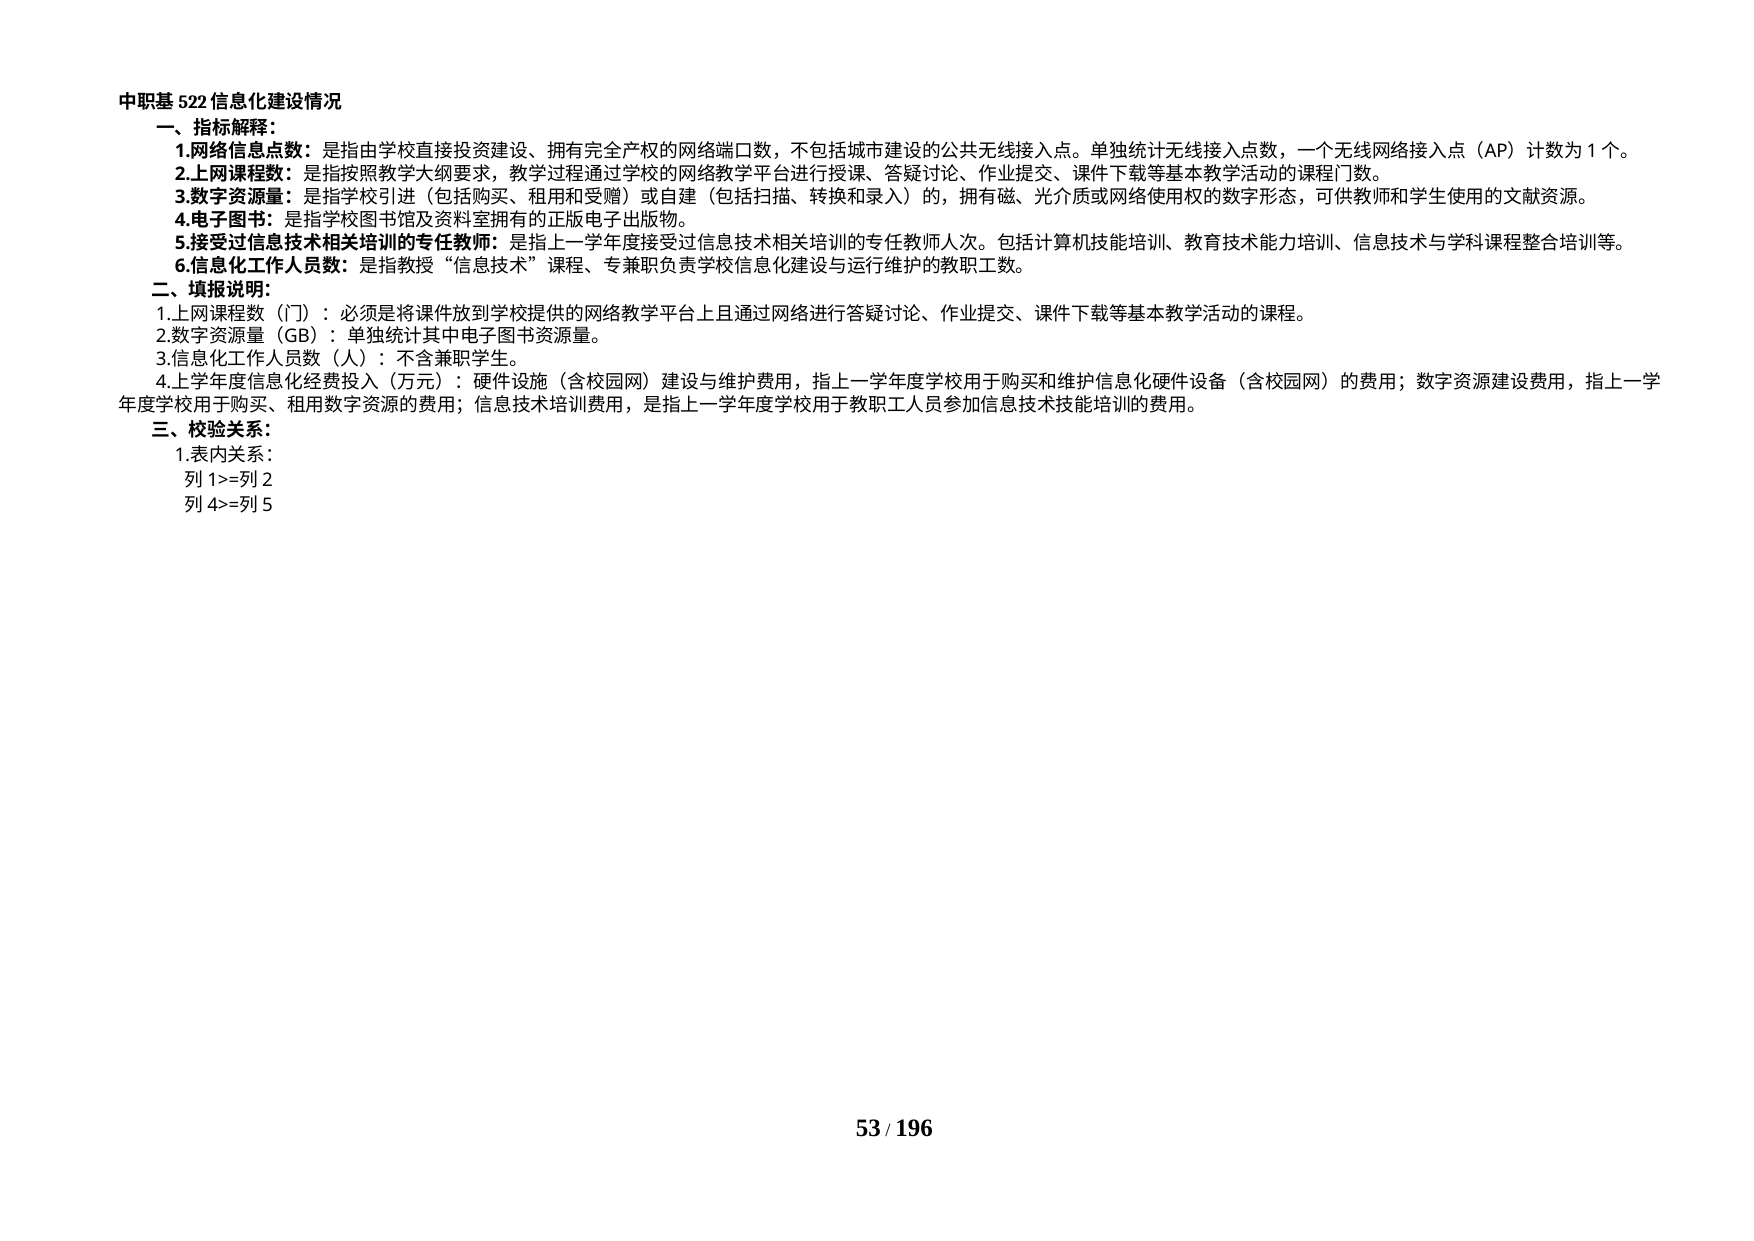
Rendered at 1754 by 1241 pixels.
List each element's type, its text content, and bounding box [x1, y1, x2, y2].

text 一、指标解释： [118, 114, 1665, 139]
text 4.上学年度信息化经费投入（万元）：硬件设施（含校园网）建设与维护费用，指上一学年度学校用于购买和维护信息化硬件设备（含校园网）的费用；数字资源建设费用，指上一学年度学校用于购买、租用数字资源的费用；信息技术培训费用，是指上一学年度学校用于教职工人员参加信息技术技能培训的费用。 [118, 370, 1665, 416]
text 三、校验关系： [118, 416, 1665, 441]
text 5.接受过信息技术相关培训的专任教师：是指上一学年度接受过信息技术相关培训的专任教师人次。包括计算机技能培训、教育技术能力培训、信息技术与学科课程整合培训等。 [118, 231, 1665, 254]
text 二、填报说明： [118, 277, 1665, 302]
text 3.信息化工作人员数（人）：不含兼职学生。 [118, 347, 1665, 370]
text 6.信息化工作人员数：是指教授“信息技术”课程、专兼职负责学校信息化建设与运行维护的教职工数。 [118, 254, 1665, 277]
text 3.数字资源量：是指学校引进（包括购买、租用和受赠）或自建（包括扫描、转换和录入）的，拥有磁、光介质或网络使用权的数字形态，可供教师和学生使用的文献资源。 [118, 185, 1665, 208]
text 列1>=列2 [156, 466, 1665, 491]
text 列4>=列5 [156, 491, 1665, 516]
text 1.网络信息点数：是指由学校直接投资建设、拥有完全产权的网络端口数，不包括城市建设的公共无线接入点。单独统计无线接入点数，一个无线网络接入点（AP）计数为1个。 [118, 139, 1665, 162]
text 2.数字资源量（GB）：单独统计其中电子图书资源量。 [118, 324, 1665, 347]
text 4.电子图书：是指学校图书馆及资料室拥有的正版电子出版物。 [118, 208, 1665, 231]
text 1.表内关系： [118, 441, 1665, 466]
text 2.上网课程数：是指按照教学大纲要求，教学过程通过学校的网络教学平台进行授课、答疑讨论、作业提交、课件下载等基本教学活动的课程门数。 [118, 162, 1665, 185]
text 1.上网课程数（门）：必须是将课件放到学校提供的网络教学平台上且通过网络进行答疑讨论、作业提交、课件下载等基本教学活动的课程。 [118, 302, 1665, 324]
subtitle 中职基522信息化建设情况 [118, 89, 1665, 114]
